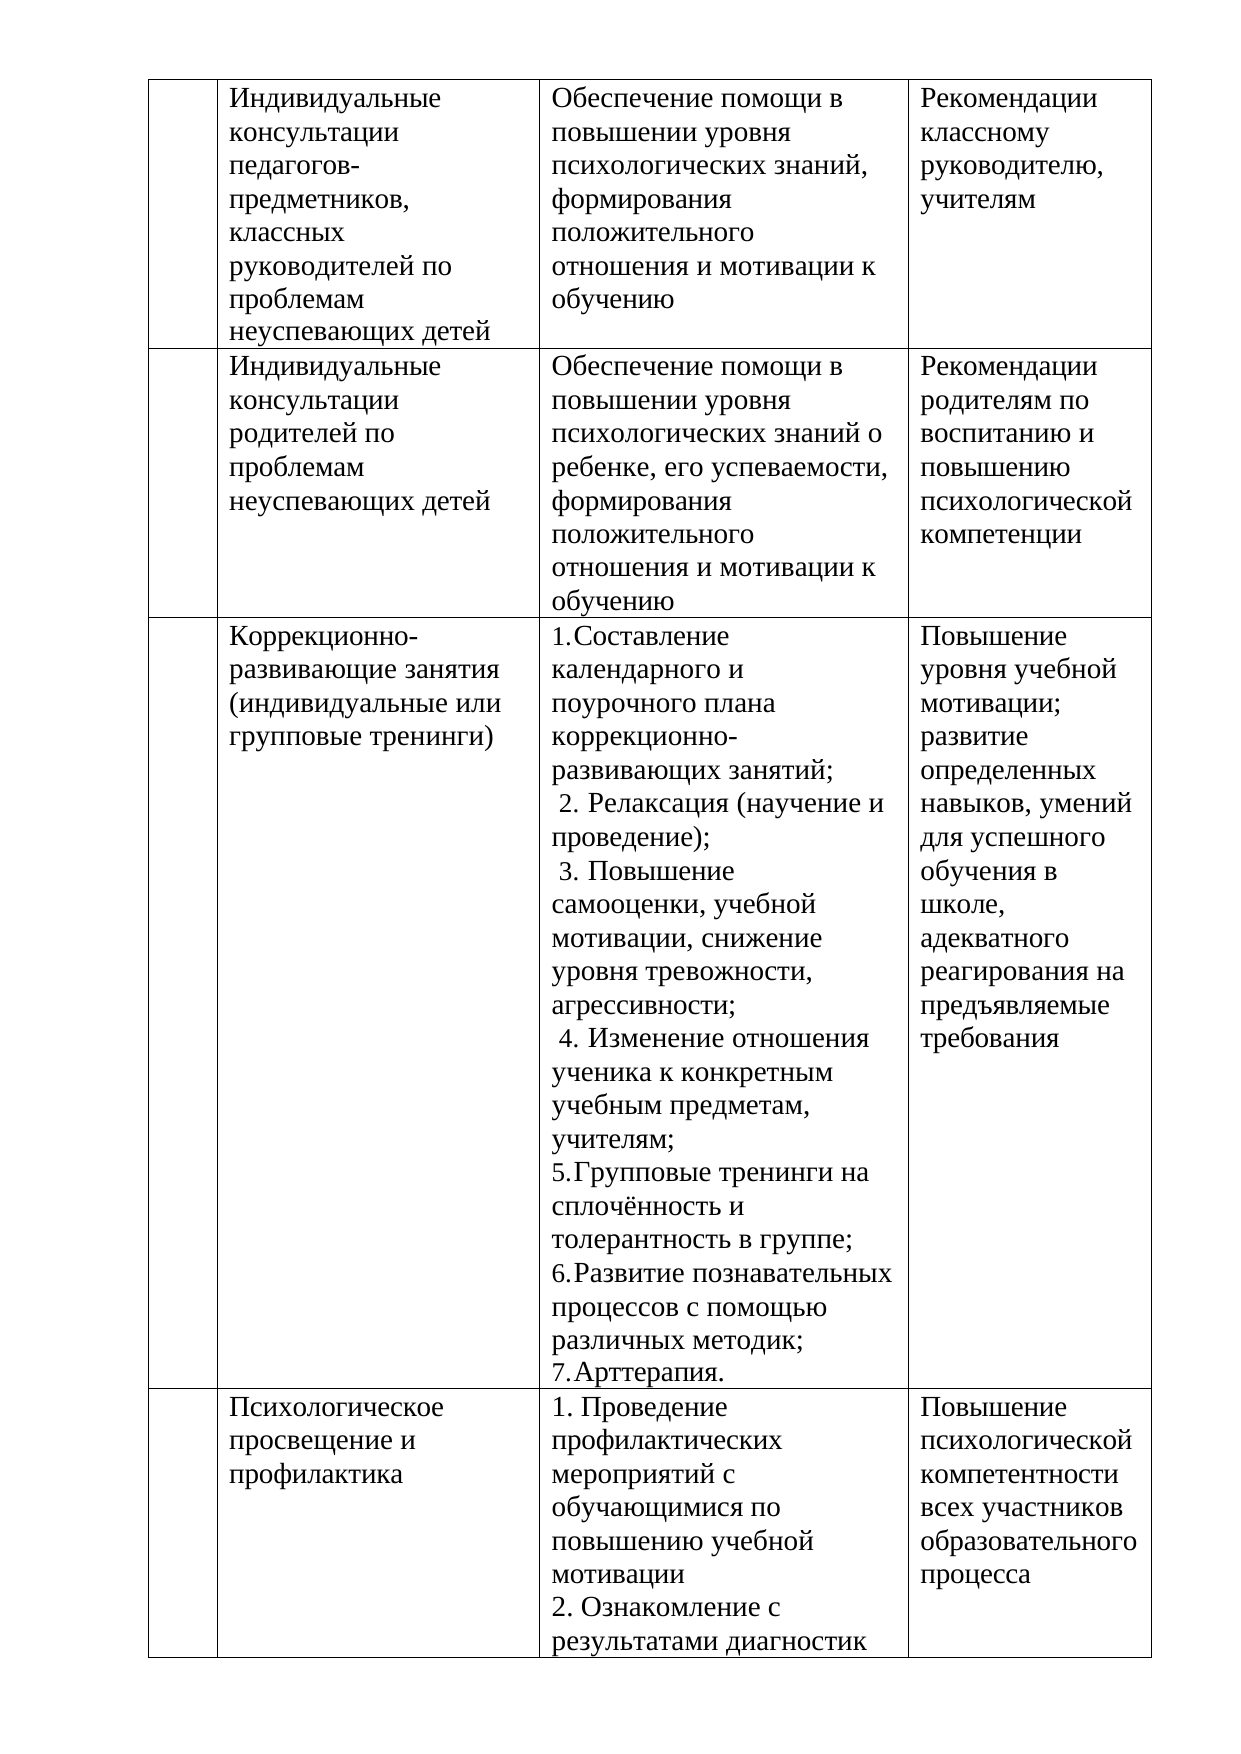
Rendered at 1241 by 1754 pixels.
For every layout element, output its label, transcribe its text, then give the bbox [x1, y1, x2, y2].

table_cell Коррекционно- развивающие занятия (индивидуальные или групповые тренинги) [218, 618, 539, 1388]
table_cell Повышение уровня учебной мотивации; развитие определенных навыков, умений для успешного обучения в школе, адекватного реагирования на предъявляемые требования [909, 618, 1151, 1388]
table_cell Проведение профилактических мероприятий с обучающимися по повышению учебной мотивации Ознакомление с результатами диагностик [540, 1389, 908, 1657]
table_cell Психологическое просвещение и профилактика [218, 1389, 539, 1657]
table_cell Рекомендации родителям по воспитанию и повышению психологической компетенции [909, 349, 1151, 617]
table_cell Обеспечение помощи в повышении уровня психологических знаний о ребенке, его успеваемости, формирования положительного отношения и мотивации к обучению [540, 349, 908, 617]
table_cell Составление календарного и поурочного плана коррекционно- развивающих занятий; Релаксация (научение и проведение); Повышение самооценки, учебной мотивации, снижение уровня тревожности, агрессивности; Изменение отношения ученика к конкретным учебным предметам, учителям; Групповые тренинги на сплочённость и толерантность в группе; Развитие познавательных процессов с помощью различных методик; Арттерапия. [540, 618, 908, 1388]
table_cell Повышение психологической компетентности всех участников образовательного процесса [909, 1389, 1151, 1657]
table_cell [149, 618, 217, 1388]
table_header Рекомендации классному руководителю, учителям [909, 80, 1151, 347]
table_header Обеспечение помощи в повышении уровня психологических знаний, формирования положительного отношения и мотивации к обучению [540, 80, 908, 347]
table_cell [149, 349, 217, 617]
table_header Индивидуальные консультации педагогов- предметников, классных руководителей по проблемам неуспевающих детей [218, 80, 539, 347]
table_cell [149, 1389, 217, 1657]
table_cell Индивидуальные консультации родителей по проблемам неуспевающих детей [218, 349, 539, 617]
table_header [149, 80, 217, 347]
